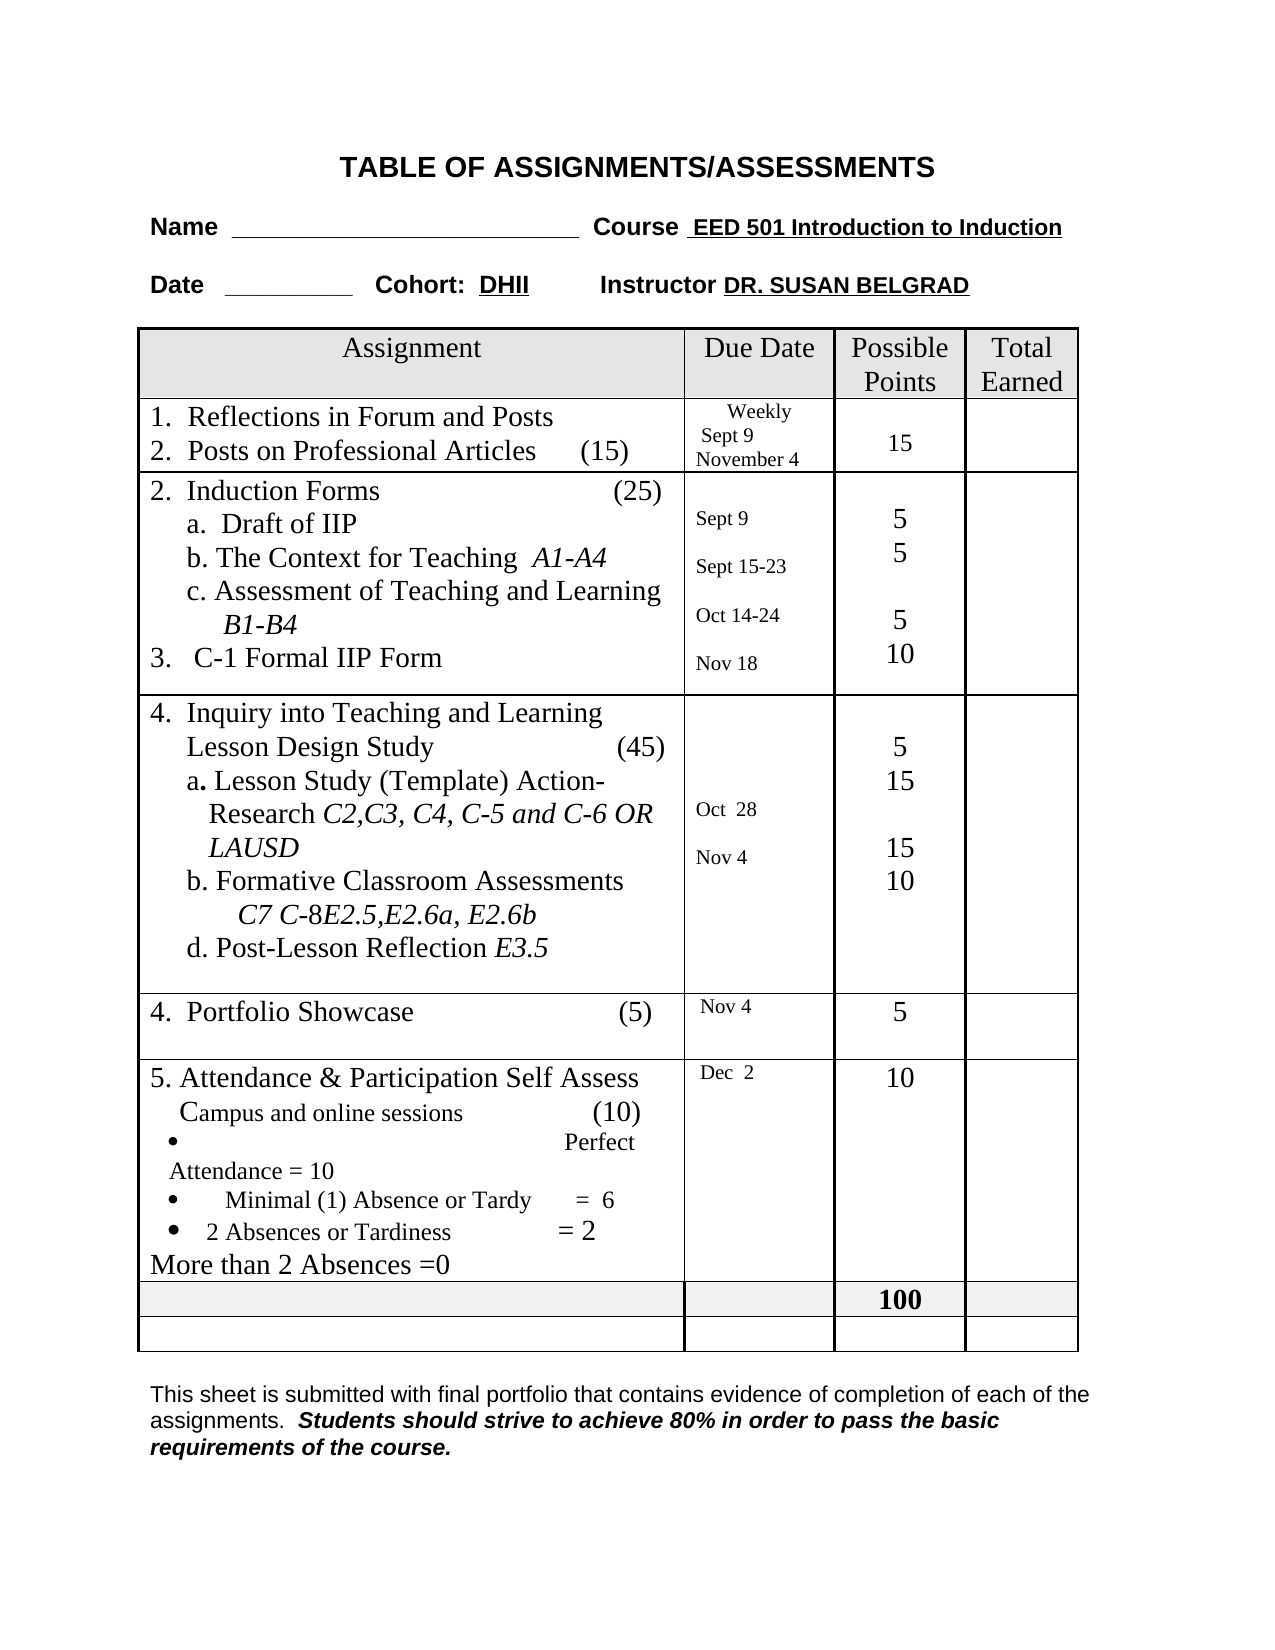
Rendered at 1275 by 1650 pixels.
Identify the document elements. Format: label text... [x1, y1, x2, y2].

table_cell [140, 1282, 683, 1316]
table_cell Oct 28 Nov 4 [685, 696, 833, 993]
table_cell [967, 1317, 1077, 1351]
table_cell [967, 1282, 1077, 1316]
table_cell 5 15 15 10 [836, 696, 964, 993]
table_header Total Earned [967, 330, 1077, 397]
text This sheet is submitted with final portfolio that contains evidence of completion of each of the assignments. Students should strive to achieve 80% in order to pass the basic requirements of the course. [150, 1381, 1125, 1460]
table_header Due Date [685, 330, 833, 397]
text TABLE OF ASSIGNMENTS/ASSESSMENTS [150, 150, 1125, 183]
table_cell 5. Attendance & Participation Self Assess Campus and online sessions (10) Perfect Attendance = 10 Minimal (1) Absence or Tardy = 6 2 Absences or Tardiness = 2 More than 2 Absences =0 [140, 1060, 684, 1281]
table_cell 4. Portfolio Showcase (5) [140, 994, 684, 1058]
table_cell 4. Inquiry into Teaching and Learning Lesson Design Study (45) a. Lesson Study (Template) Action- Research C2,C3, C4, C-5 and C-6 OR LAUSD b. Formative Classroom Assessments C7 C-8E2.5,E2.6a, E2.6b d. Post-Lesson Reflection E3.5 [140, 696, 684, 993]
table_cell Nov 4 [685, 994, 833, 1058]
table_cell Dec 2 [685, 1060, 833, 1281]
table_cell 15 [836, 399, 964, 471]
table_cell 100 [836, 1282, 964, 1316]
table_header Assignment [140, 330, 684, 397]
table_header Possible Points [836, 330, 964, 397]
table_cell [967, 473, 1077, 694]
table_cell Sept 9 Sept 15-23 Oct 14-24 Nov 18 [685, 473, 833, 694]
table_cell [967, 1060, 1077, 1281]
table_cell [967, 399, 1077, 471]
table_cell [967, 696, 1077, 993]
table_cell 2. Induction Forms (25) a. Draft of IIP b. The Context for Teaching A1-A4 c. Assessment of Teaching and Learning B1-B4 3. C-1 Formal IIP Form [140, 473, 684, 694]
table_cell Reflections in Forum and Posts Posts on Professional Articles (15) [140, 399, 684, 471]
table_cell [686, 1317, 833, 1351]
table_cell 10 [836, 1060, 964, 1281]
table_cell [836, 1317, 964, 1351]
text Name _________________________ Course EED 501 Introduction to Induction [150, 212, 1125, 270]
table_cell [686, 1282, 833, 1316]
table_cell 5 [836, 994, 964, 1058]
table_cell [140, 1317, 683, 1351]
table_cell Weekly Sept 9 November 4 [685, 399, 833, 471]
table_cell [967, 994, 1077, 1058]
table_cell 5 5 5 10 [836, 473, 964, 694]
text Date __________ Cohort: DHII Instructor DR. SUSAN BELGRAD [150, 270, 1125, 298]
